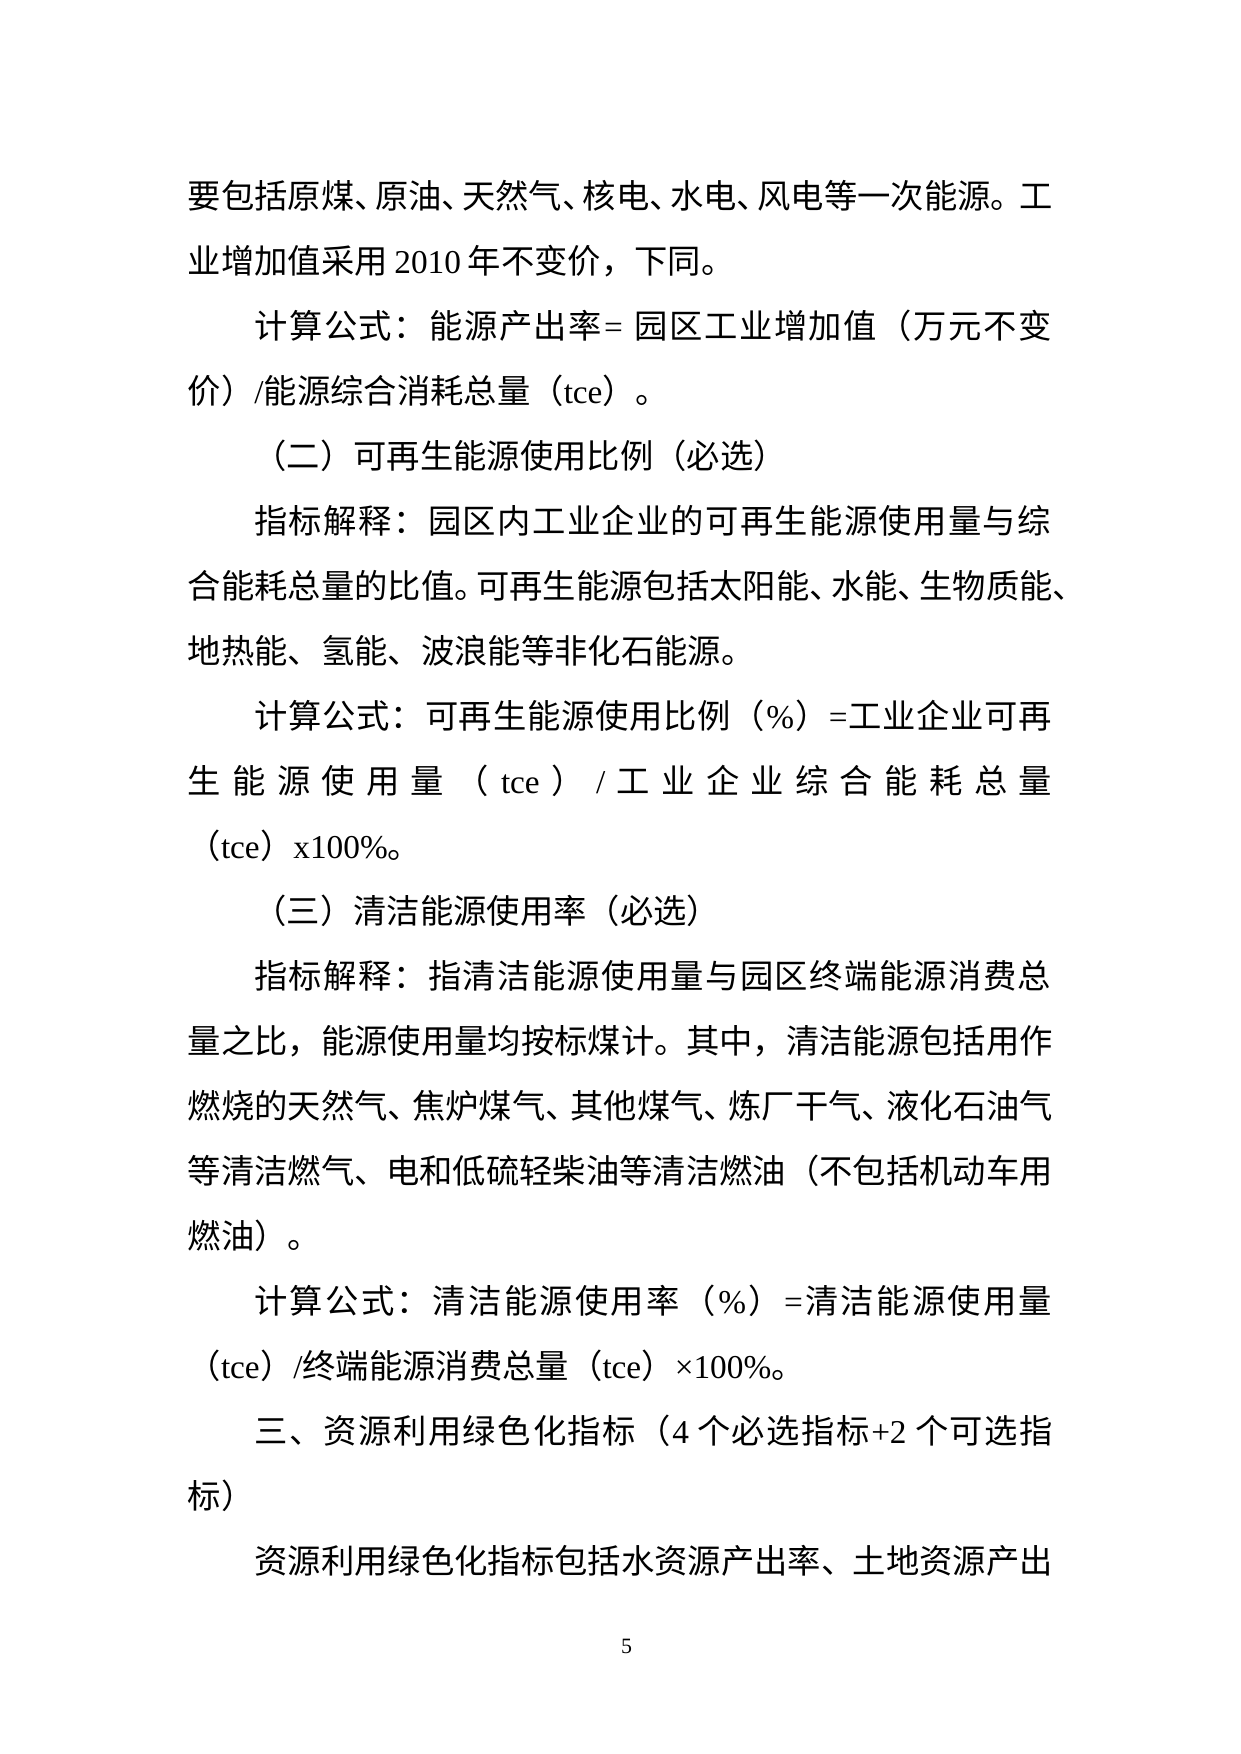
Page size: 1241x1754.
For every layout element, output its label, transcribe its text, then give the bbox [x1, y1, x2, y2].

text 三、资源利用绿色化指标（4个必选指标+2个可选指标） [187, 1462, 1053, 1592]
text 计算公式：可再生能源使用比例（%）=工业企业可再生能源使用量（tce）/工业企业综合能耗总量（tce）x100%。 [187, 747, 1053, 942]
text （二）可再生能源使用比例（必选） [187, 487, 1053, 552]
text 计算公式：清洁能源使用率（%）=清洁能源使用量（tce）/终端能源消费总量（tce）×100%。 [187, 1332, 1053, 1462]
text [187, 162, 1053, 357]
text 指标解释：园区内工业企业的可再生能源使用量与综合能耗总量的比值。可再生能源包括太阳能、水能、生物质能、地热能、氢能、波浪能等非化石能源。 [187, 552, 1053, 747]
text （三）清洁能源使用率（必选） [187, 942, 1053, 1007]
text 计算公式：能源产出率= 园区工业增加值（万元不变价）/能源综合消耗总量（tce）。 [187, 357, 1053, 487]
text 指标解释：指清洁能源使用量与园区终端能源消费总量之比，能源使用量均按标煤计。其中，清洁能源包括用作燃烧的天然气、焦炉煤气、其他煤气、炼厂干气、液化石油气等清洁燃气、电和低硫轻柴油等清洁燃油（不包括机动车用燃油）。 [187, 1007, 1053, 1332]
